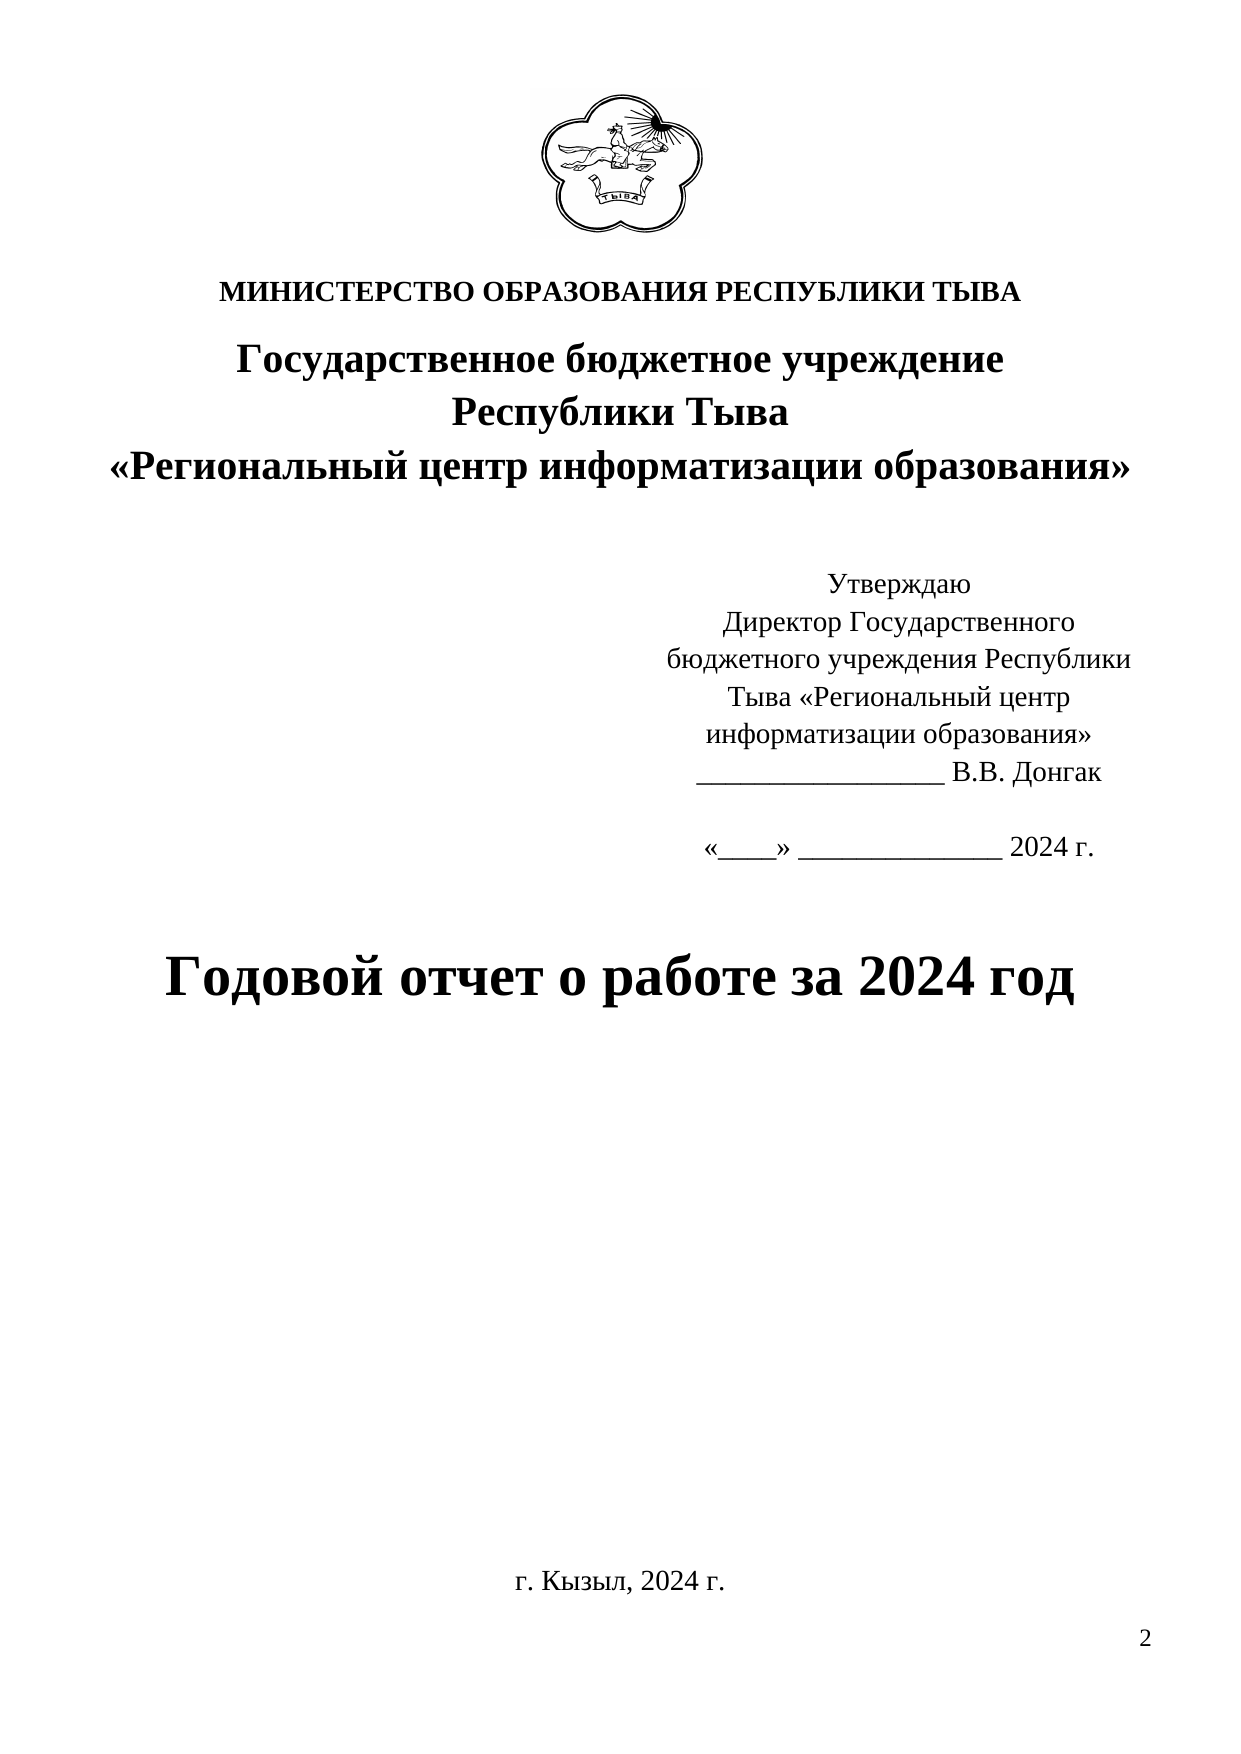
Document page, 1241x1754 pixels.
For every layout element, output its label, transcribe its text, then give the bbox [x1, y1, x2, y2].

text МИНИСТЕРСТВО ОБРАЗОВАНИЯ РЕСПУБЛИКИ ТЫВА [89, 274, 1152, 308]
text г. Кызыл, 2024 г. [89, 1563, 1152, 1597]
text Республики Тыва [89, 387, 1152, 435]
picture [530, 88, 710, 239]
text Государственное бюджетное учреждение [89, 333, 1152, 381]
text «Региональный центр информатизации образования» [89, 441, 1152, 488]
text Годовой отчет о работе за 2024 год [89, 941, 1152, 1008]
table_header Утверждаю Директор Государственного бюджетного учреждения Республики Тыва «Региональный центр информатизации образования» _________________ В.В. Донгак «____» ______________ 2024 г. [635, 566, 1163, 866]
